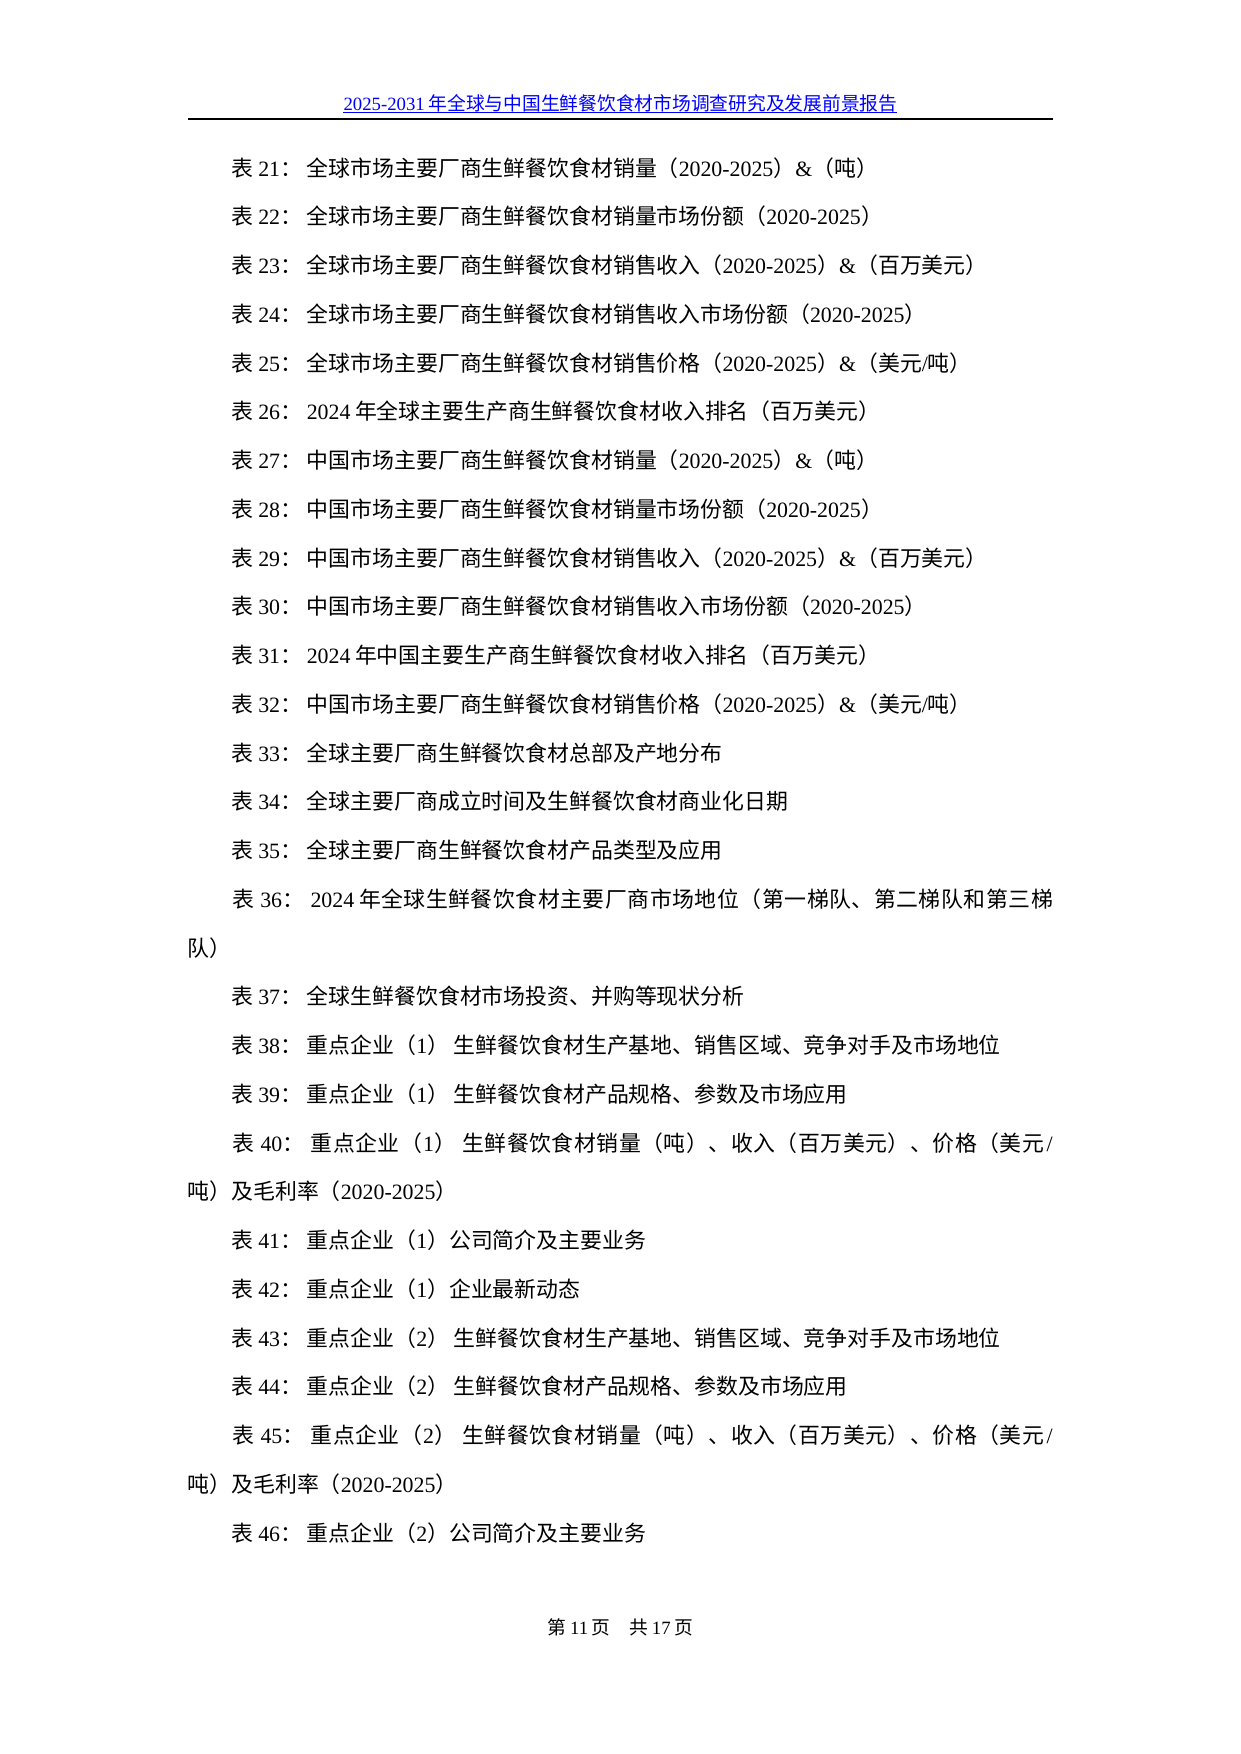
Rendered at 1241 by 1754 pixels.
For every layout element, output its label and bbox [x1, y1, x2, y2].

text [187, 150, 1053, 1548]
